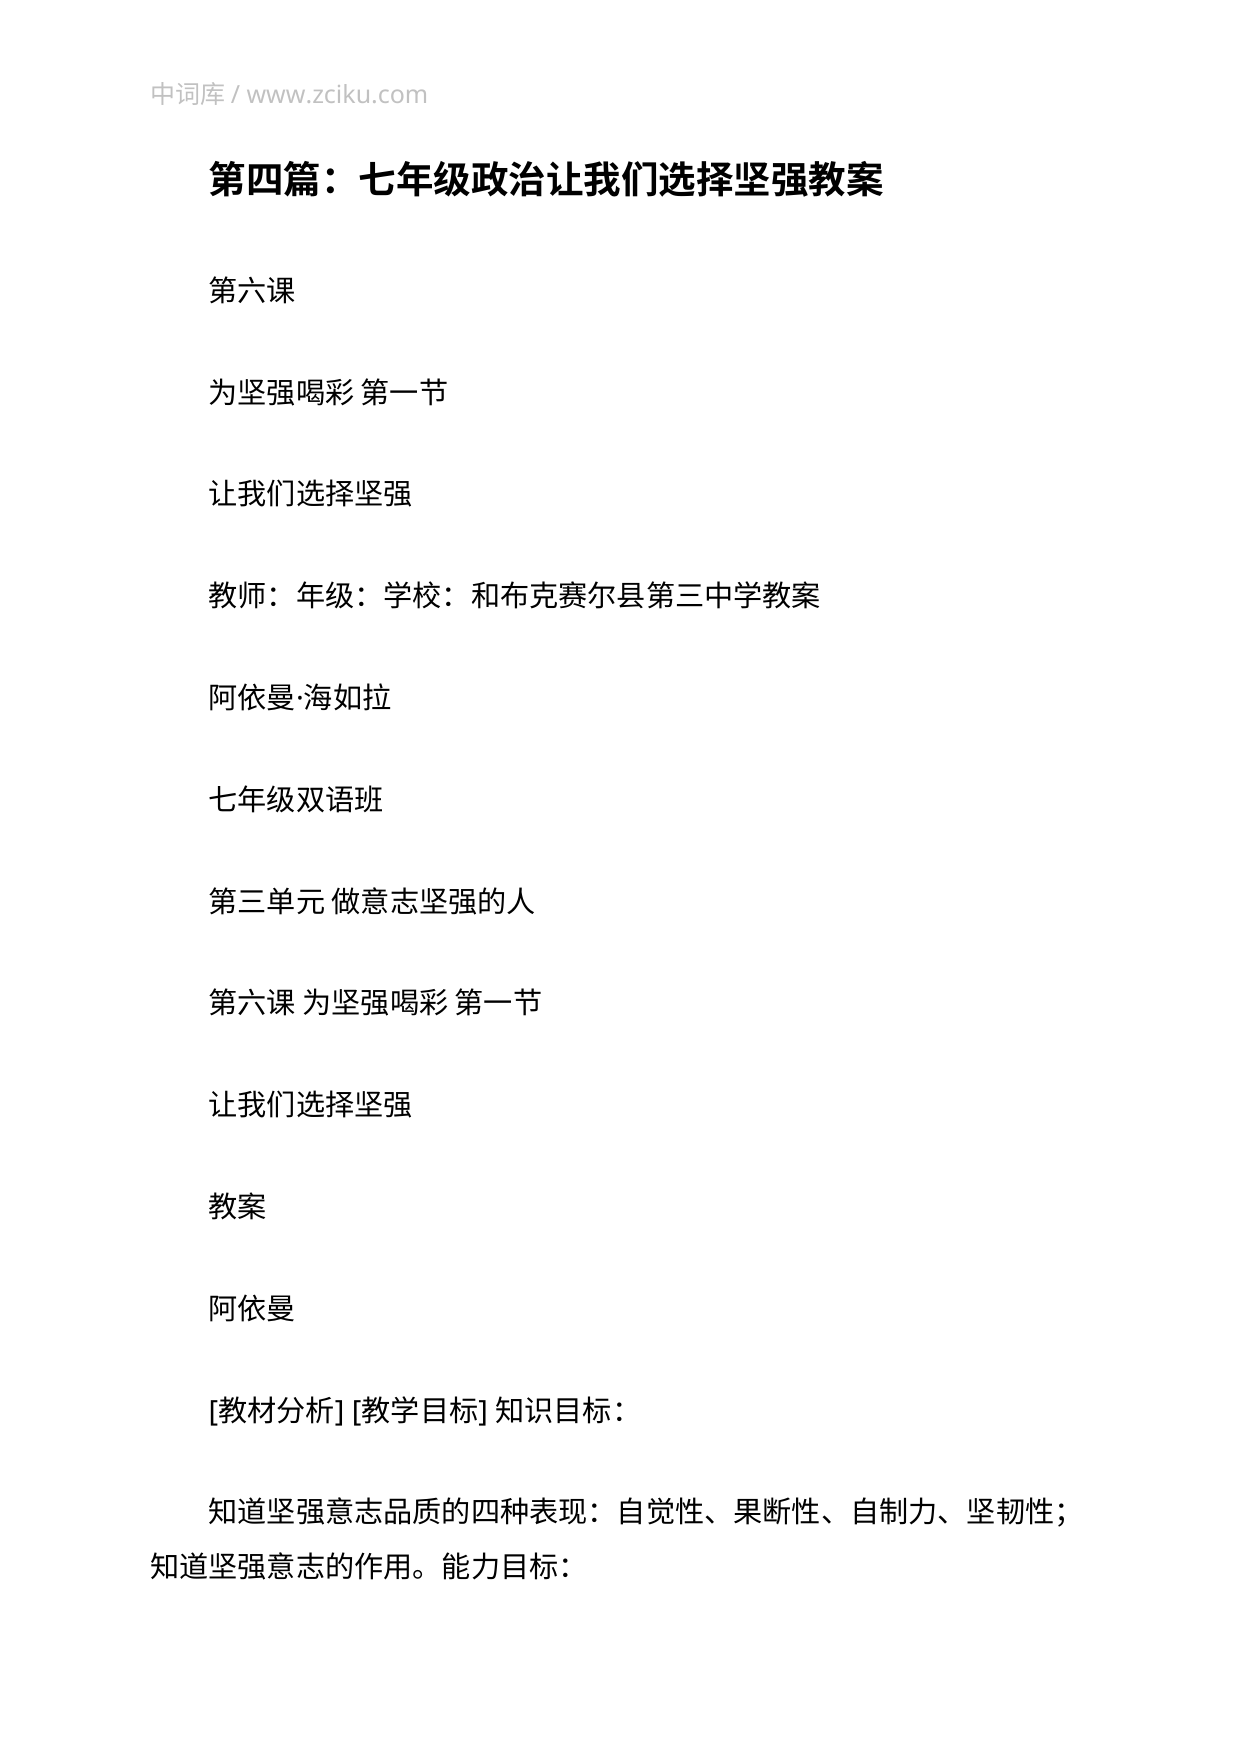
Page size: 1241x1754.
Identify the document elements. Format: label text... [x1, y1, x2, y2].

text 阿依曼 [150, 1285, 1090, 1328]
text 第六课 为坚强喝彩 第一节 [150, 980, 1090, 1022]
text 第四篇：七年级政治让我们选择坚强教案 [150, 150, 1090, 204]
text 第六课 [150, 267, 1090, 310]
text 让我们选择坚强 [150, 471, 1090, 513]
text 七年级双语班 [150, 776, 1090, 819]
text 阿依曼·海如拉 [150, 674, 1090, 717]
text 教师：年级：学校：和布克赛尔县第三中学教案 [150, 573, 1090, 615]
text 第三单元 做意志坚强的人 [150, 878, 1090, 921]
text [教材分析] [教学目标] 知识目标： [150, 1387, 1090, 1429]
text 让我们选择坚强 [150, 1082, 1090, 1124]
text 知道坚强意志品质的四种表现：自觉性、果断性、自制力、坚韧性；知道坚强意志的作用。能力目标： [150, 1489, 1090, 1586]
text 教案 [150, 1183, 1090, 1226]
text 为坚强喝彩 第一节 [150, 369, 1090, 411]
